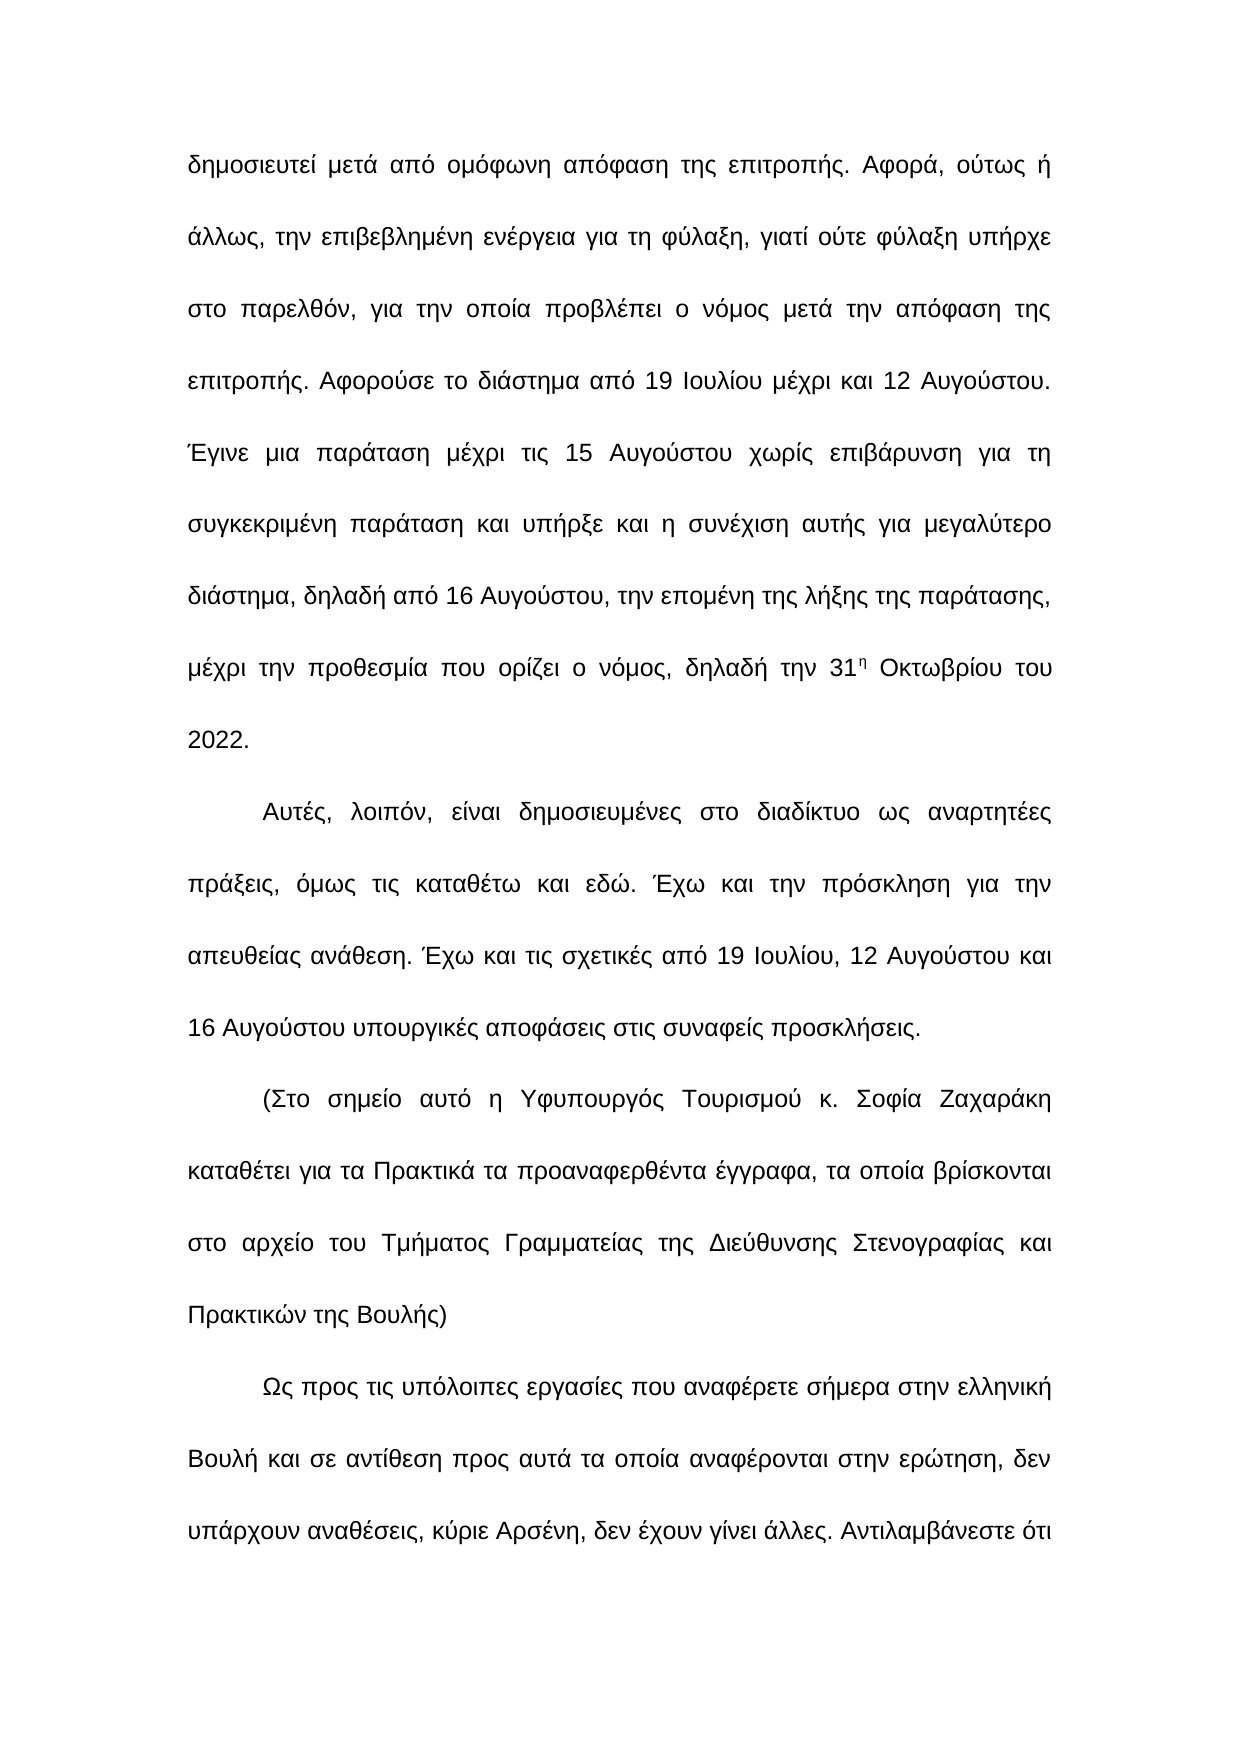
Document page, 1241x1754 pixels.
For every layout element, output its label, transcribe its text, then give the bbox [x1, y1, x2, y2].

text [187, 150, 1053, 754]
text Αυτές, λοιπόν, είναι δημοσιευμένες στο διαδίκτυο ως αναρτητέες πράξεις, όμως τις καταθέτω και εδώ. Έχω και την πρόσκληση για την απευθείας ανάθεση. Έχω και τις σχετικές από 19 Ιουλίου, 12 Αυγούστου και 16 Αυγούστου υπουργικές αποφάσεις στις συναφείς προσκλήσεις. [187, 797, 1053, 1041]
text (Στο σημείο αυτό η Υφυπουργός Τουρισμού κ. Σοφία Ζαχαράκη καταθέτει για τα Πρακτικά τα προαναφερθέντα έγγραφα, τα οποία βρίσκονται στο αρχείο του Τμήματος Γραμματείας της Διεύθυνσης Στενογραφίας και Πρακτικών της Βουλής) [187, 1084, 1053, 1329]
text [187, 1372, 1053, 1544]
